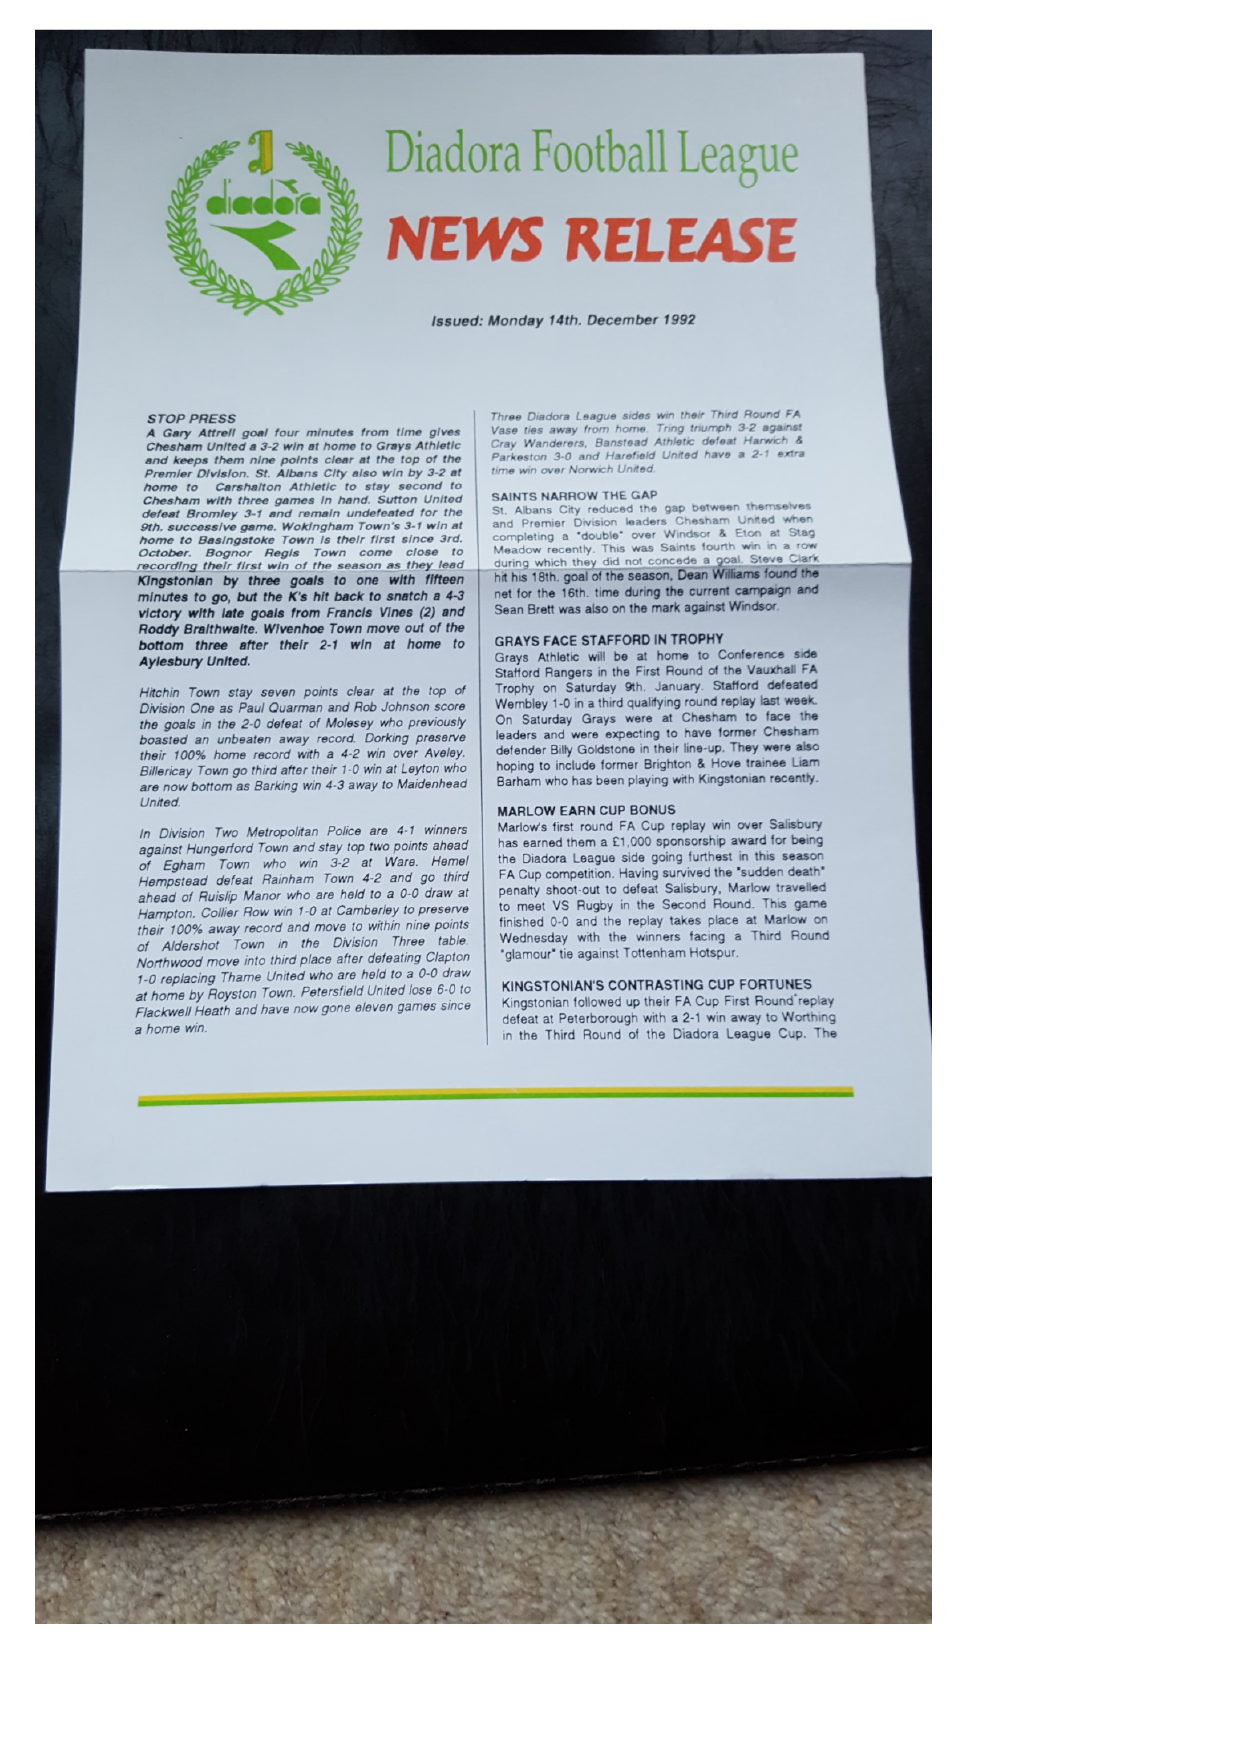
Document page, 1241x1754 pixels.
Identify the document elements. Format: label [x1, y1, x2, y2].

picture [36, 31, 932, 1624]
